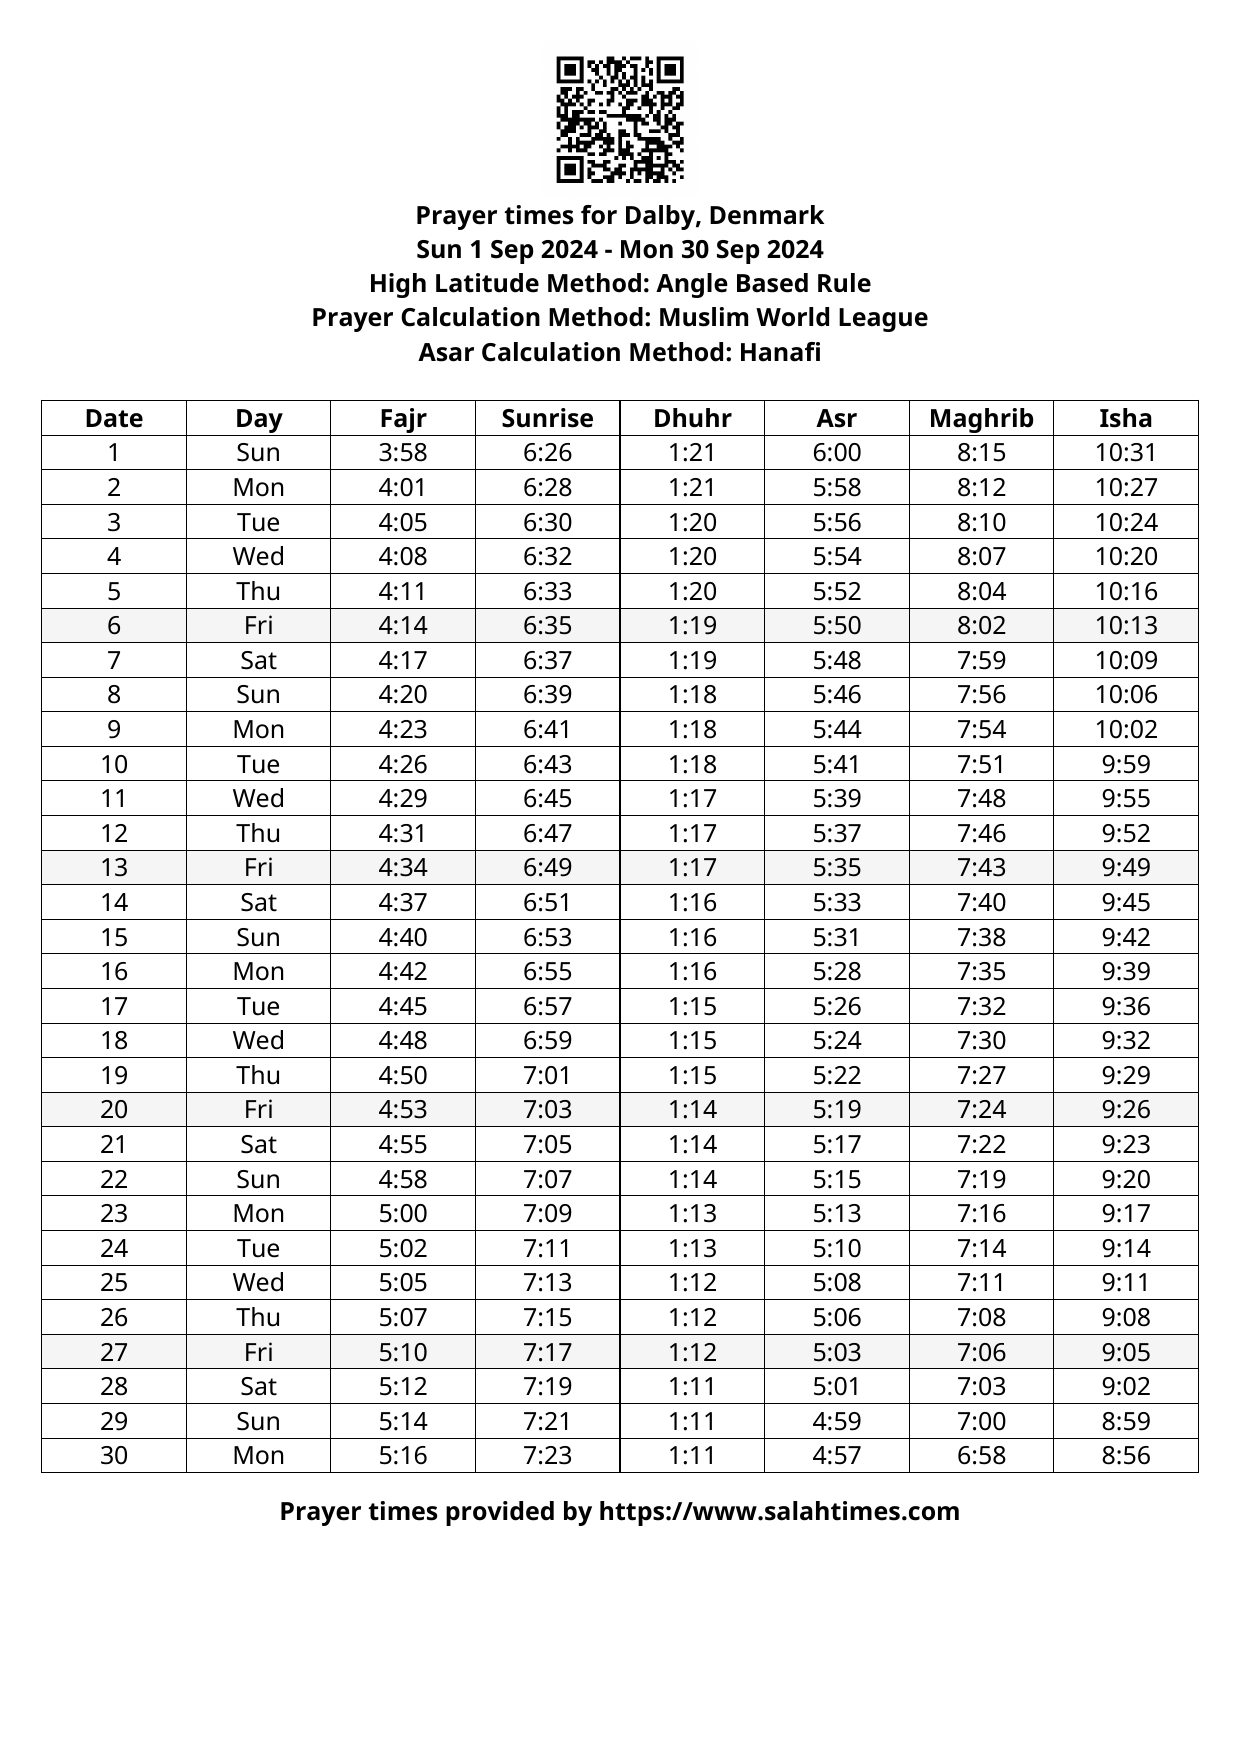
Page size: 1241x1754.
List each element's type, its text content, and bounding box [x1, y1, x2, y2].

table_cell 7:07 [476, 1162, 619, 1195]
table_cell 4:37 [331, 885, 475, 919]
table_cell 1:11 [621, 1404, 764, 1437]
table_cell 4:31 [331, 816, 475, 849]
table_cell 11 [42, 781, 186, 815]
table_cell 1:12 [621, 1266, 764, 1299]
table_cell 1:13 [621, 1196, 764, 1230]
table_cell 5:41 [765, 747, 909, 780]
table_cell 1:16 [621, 885, 764, 919]
table_cell 8:56 [1054, 1439, 1198, 1472]
table_cell Sun [187, 678, 330, 711]
table_cell 6:53 [476, 920, 619, 953]
table_cell 9:55 [1054, 781, 1198, 815]
table_cell 1:15 [621, 1058, 764, 1092]
table_cell 4 [42, 539, 186, 573]
table_cell 4:14 [331, 609, 475, 642]
table_cell 6:33 [476, 574, 619, 607]
table_cell 7:06 [910, 1335, 1053, 1368]
table_cell Mon [187, 1439, 330, 1472]
table_cell 4:59 [765, 1404, 909, 1437]
table_cell 10:09 [1054, 643, 1198, 677]
table_cell 7:56 [910, 678, 1053, 711]
table_cell 1:17 [621, 816, 764, 849]
text High Latitude Method: Angle Based Rule [42, 266, 1198, 300]
table_cell Sun [187, 1162, 330, 1195]
table_cell 8:07 [910, 539, 1053, 573]
table_cell 1:19 [621, 609, 764, 642]
table_cell 9:42 [1054, 920, 1198, 953]
table_cell 8:12 [910, 470, 1053, 504]
table_cell 5:24 [765, 1024, 909, 1057]
table_cell 8:04 [910, 574, 1053, 607]
table_cell 7:54 [910, 712, 1053, 746]
table_cell 5:19 [765, 1093, 909, 1126]
table_cell 6:28 [476, 470, 619, 504]
table_cell 1:18 [621, 747, 764, 780]
table_cell 7:19 [910, 1162, 1053, 1195]
table_cell 6:51 [476, 885, 619, 919]
table_cell 8 [42, 678, 186, 711]
table_cell 5:33 [765, 885, 909, 919]
table_cell Tue [187, 989, 330, 1022]
table_cell Sun [187, 1404, 330, 1437]
table_cell 9:23 [1054, 1127, 1198, 1161]
table_cell 5:50 [765, 609, 909, 642]
table_cell 5:56 [765, 505, 909, 538]
table_cell 1:11 [621, 1439, 764, 1472]
table_header Day [187, 401, 330, 434]
table_cell 5:08 [765, 1266, 909, 1299]
table_cell 6:59 [476, 1024, 619, 1057]
table_cell 5:22 [765, 1058, 909, 1092]
table_cell 30 [42, 1439, 186, 1472]
table_cell 22 [42, 1162, 186, 1195]
table_cell 27 [42, 1335, 186, 1368]
table_cell Tue [187, 505, 330, 538]
table_cell 7:01 [476, 1058, 619, 1092]
table_cell 6:57 [476, 989, 619, 1022]
table_cell 5:15 [765, 1162, 909, 1195]
table_cell Sat [187, 643, 330, 677]
table_cell 5:39 [765, 781, 909, 815]
table_cell 3:58 [331, 436, 475, 469]
table_cell 6:26 [476, 436, 619, 469]
table_cell 4:17 [331, 643, 475, 677]
table_cell 5:17 [765, 1127, 909, 1161]
table_cell 7:43 [910, 851, 1053, 884]
table_cell 9:32 [1054, 1024, 1198, 1057]
table_cell Tue [187, 1231, 330, 1264]
table_cell Sat [187, 1127, 330, 1161]
table_cell Thu [187, 816, 330, 849]
table_cell 5:00 [331, 1196, 475, 1230]
table_cell 5:10 [331, 1335, 475, 1368]
table_cell 19 [42, 1058, 186, 1092]
table_cell 1:20 [621, 539, 764, 573]
table_cell 28 [42, 1369, 186, 1403]
table_cell 4:01 [331, 470, 475, 504]
table_cell 7:22 [910, 1127, 1053, 1161]
table_cell 7:35 [910, 954, 1053, 988]
table_cell 4:55 [331, 1127, 475, 1161]
table_cell 6:32 [476, 539, 619, 573]
table_cell Fri [187, 609, 330, 642]
text Prayer Calculation Method: Muslim World League [42, 300, 1198, 334]
table_cell 7:11 [476, 1231, 619, 1264]
table_cell 7:59 [910, 643, 1053, 677]
table_cell 7:13 [476, 1266, 619, 1299]
table_cell 1:17 [621, 781, 764, 815]
table_cell 7:38 [910, 920, 1053, 953]
table_cell 5:31 [765, 920, 909, 953]
text Prayer times for Dalby, Denmark [42, 198, 1198, 232]
table_cell Thu [187, 1058, 330, 1092]
table_cell 5:52 [765, 574, 909, 607]
table_cell Mon [187, 712, 330, 746]
table_cell 4:34 [331, 851, 475, 884]
table_cell 4:50 [331, 1058, 475, 1092]
table_cell 9:14 [1054, 1231, 1198, 1264]
table_cell 10 [42, 747, 186, 780]
text Prayer times provided by https://www.salahtimes.com [42, 1494, 1198, 1528]
table_cell 8:02 [910, 609, 1053, 642]
table_cell 1:14 [621, 1127, 764, 1161]
table_cell Tue [187, 747, 330, 780]
table_cell Fri [187, 1093, 330, 1126]
table_cell 3 [42, 505, 186, 538]
table_cell 10:27 [1054, 470, 1198, 504]
table_cell 9:59 [1054, 747, 1198, 780]
table_cell 6:30 [476, 505, 619, 538]
table_cell 7:15 [476, 1300, 619, 1334]
table_cell 8:59 [1054, 1404, 1198, 1437]
table_cell 9:29 [1054, 1058, 1198, 1092]
table_cell 5:28 [765, 954, 909, 988]
table_cell 13 [42, 851, 186, 884]
table_cell 25 [42, 1266, 186, 1299]
table_cell Sat [187, 1369, 330, 1403]
table_cell 1 [42, 436, 186, 469]
table_header Isha [1054, 401, 1198, 434]
table_cell 4:23 [331, 712, 475, 746]
table_cell 8:15 [910, 436, 1053, 469]
table_cell 7:17 [476, 1335, 619, 1368]
table_cell Thu [187, 574, 330, 607]
table_cell 1:18 [621, 712, 764, 746]
table_cell 5:02 [331, 1231, 475, 1264]
table_cell 4:11 [331, 574, 475, 607]
table_header Maghrib [910, 401, 1053, 434]
table_cell 15 [42, 920, 186, 953]
table_cell 9 [42, 712, 186, 746]
table_cell 1:12 [621, 1335, 764, 1368]
table_cell 9:05 [1054, 1335, 1198, 1368]
table_cell 23 [42, 1196, 186, 1230]
table_cell 7:27 [910, 1058, 1053, 1092]
table_cell 5:07 [331, 1300, 475, 1334]
table_cell 1:16 [621, 954, 764, 988]
table_cell 7:30 [910, 1024, 1053, 1057]
text Sun 1 Sep 2024 - Mon 30 Sep 2024 [42, 232, 1198, 266]
table_cell 10:24 [1054, 505, 1198, 538]
table_cell 5:44 [765, 712, 909, 746]
table_cell 5:12 [331, 1369, 475, 1403]
table_cell 14 [42, 885, 186, 919]
table_cell 29 [42, 1404, 186, 1437]
table_cell 4:26 [331, 747, 475, 780]
table_cell 5:10 [765, 1231, 909, 1264]
table_cell 20 [42, 1093, 186, 1126]
table_cell Thu [187, 1300, 330, 1334]
table_cell 9:11 [1054, 1266, 1198, 1299]
table_cell 1:17 [621, 851, 764, 884]
table_cell 10:06 [1054, 678, 1198, 711]
table_cell 7:19 [476, 1369, 619, 1403]
table_cell 7:21 [476, 1404, 619, 1437]
table_cell 7:40 [910, 885, 1053, 919]
table_cell 4:53 [331, 1093, 475, 1126]
table_cell 6:41 [476, 712, 619, 746]
table_cell 10:31 [1054, 436, 1198, 469]
table_cell Fri [187, 1335, 330, 1368]
table_cell 9:26 [1054, 1093, 1198, 1126]
table_cell 7:08 [910, 1300, 1053, 1334]
table_cell 10:20 [1054, 539, 1198, 573]
table_cell Mon [187, 1196, 330, 1230]
table_cell 5 [42, 574, 186, 607]
table_cell 4:40 [331, 920, 475, 953]
table_cell 7:51 [910, 747, 1053, 780]
table_cell 4:08 [331, 539, 475, 573]
table_cell 4:58 [331, 1162, 475, 1195]
table_cell 1:19 [621, 643, 764, 677]
table_cell 26 [42, 1300, 186, 1334]
text Asar Calculation Method: Hanafi [42, 334, 1198, 368]
table_cell 8:10 [910, 505, 1053, 538]
table_cell 6:45 [476, 781, 619, 815]
table_cell 7:00 [910, 1404, 1053, 1437]
table_cell 1:20 [621, 574, 764, 607]
table_cell 5:54 [765, 539, 909, 573]
table_header Date [42, 401, 186, 434]
table_cell Wed [187, 539, 330, 573]
table_cell 21 [42, 1127, 186, 1161]
table_cell 9:36 [1054, 989, 1198, 1022]
table_cell 1:15 [621, 989, 764, 1022]
table_header Sunrise [476, 401, 619, 434]
table_cell 6:39 [476, 678, 619, 711]
table_cell 5:26 [765, 989, 909, 1022]
table_cell 9:52 [1054, 816, 1198, 849]
table_cell 5:01 [765, 1369, 909, 1403]
table_cell 4:48 [331, 1024, 475, 1057]
table_cell 4:57 [765, 1439, 909, 1472]
table_cell 4:05 [331, 505, 475, 538]
table_cell 7:03 [476, 1093, 619, 1126]
table_cell 5:16 [331, 1439, 475, 1472]
picture [542, 41, 699, 198]
table_cell 6:43 [476, 747, 619, 780]
table_cell 7 [42, 643, 186, 677]
table_cell 4:20 [331, 678, 475, 711]
table_cell 6:55 [476, 954, 619, 988]
table_cell 9:20 [1054, 1162, 1198, 1195]
table_cell 5:14 [331, 1404, 475, 1437]
table_cell 9:02 [1054, 1369, 1198, 1403]
table_cell 5:05 [331, 1266, 475, 1299]
table_cell 5:48 [765, 643, 909, 677]
table_cell 7:32 [910, 989, 1053, 1022]
table_cell 9:45 [1054, 885, 1198, 919]
table_cell 1:18 [621, 678, 764, 711]
table_cell 7:16 [910, 1196, 1053, 1230]
table_cell 7:14 [910, 1231, 1053, 1264]
table_cell 5:13 [765, 1196, 909, 1230]
table_cell 7:05 [476, 1127, 619, 1161]
table_cell 10:13 [1054, 609, 1198, 642]
table_cell Sun [187, 436, 330, 469]
table_cell 16 [42, 954, 186, 988]
table_cell Sat [187, 885, 330, 919]
table_cell 17 [42, 989, 186, 1022]
table_cell 9:17 [1054, 1196, 1198, 1230]
table_cell 6:35 [476, 609, 619, 642]
table_cell 7:24 [910, 1093, 1053, 1126]
table_cell Wed [187, 1266, 330, 1299]
table_cell 6:37 [476, 643, 619, 677]
table_cell 10:16 [1054, 574, 1198, 607]
table_cell 7:46 [910, 816, 1053, 849]
table_cell 7:48 [910, 781, 1053, 815]
table_cell 4:29 [331, 781, 475, 815]
table_cell 7:09 [476, 1196, 619, 1230]
table_cell Mon [187, 954, 330, 988]
table_cell 1:11 [621, 1369, 764, 1403]
table_cell 6:47 [476, 816, 619, 849]
table_cell 1:16 [621, 920, 764, 953]
table_cell 6 [42, 609, 186, 642]
table_cell Fri [187, 851, 330, 884]
table_cell 9:49 [1054, 851, 1198, 884]
table_cell 5:35 [765, 851, 909, 884]
table_cell 1:12 [621, 1300, 764, 1334]
table_cell Wed [187, 781, 330, 815]
table_cell 12 [42, 816, 186, 849]
table_header Dhuhr [621, 401, 764, 434]
table_cell 4:45 [331, 989, 475, 1022]
table_cell 5:03 [765, 1335, 909, 1368]
table_header Fajr [331, 401, 475, 434]
table_cell 1:14 [621, 1093, 764, 1126]
table_cell 1:20 [621, 505, 764, 538]
table_cell 5:58 [765, 470, 909, 504]
table_cell 1:14 [621, 1162, 764, 1195]
table_cell 7:11 [910, 1266, 1053, 1299]
table_cell 6:00 [765, 436, 909, 469]
table_cell 5:06 [765, 1300, 909, 1334]
table_cell Wed [187, 1024, 330, 1057]
table_cell 4:42 [331, 954, 475, 988]
table_cell 24 [42, 1231, 186, 1264]
table_cell 2 [42, 470, 186, 504]
table_cell 6:49 [476, 851, 619, 884]
table_cell 7:23 [476, 1439, 619, 1472]
table_header Asr [765, 401, 909, 434]
table_cell 5:46 [765, 678, 909, 711]
table_cell 18 [42, 1024, 186, 1057]
table_cell 5:37 [765, 816, 909, 849]
table_cell 1:13 [621, 1231, 764, 1264]
table_cell 9:08 [1054, 1300, 1198, 1334]
table_cell 7:03 [910, 1369, 1053, 1403]
table_cell 9:39 [1054, 954, 1198, 988]
table_cell 1:21 [621, 470, 764, 504]
table_cell 10:02 [1054, 712, 1198, 746]
table_cell 1:15 [621, 1024, 764, 1057]
table_cell Sun [187, 920, 330, 953]
table_cell 6:58 [910, 1439, 1053, 1472]
table_cell 1:21 [621, 436, 764, 469]
table_cell Mon [187, 470, 330, 504]
